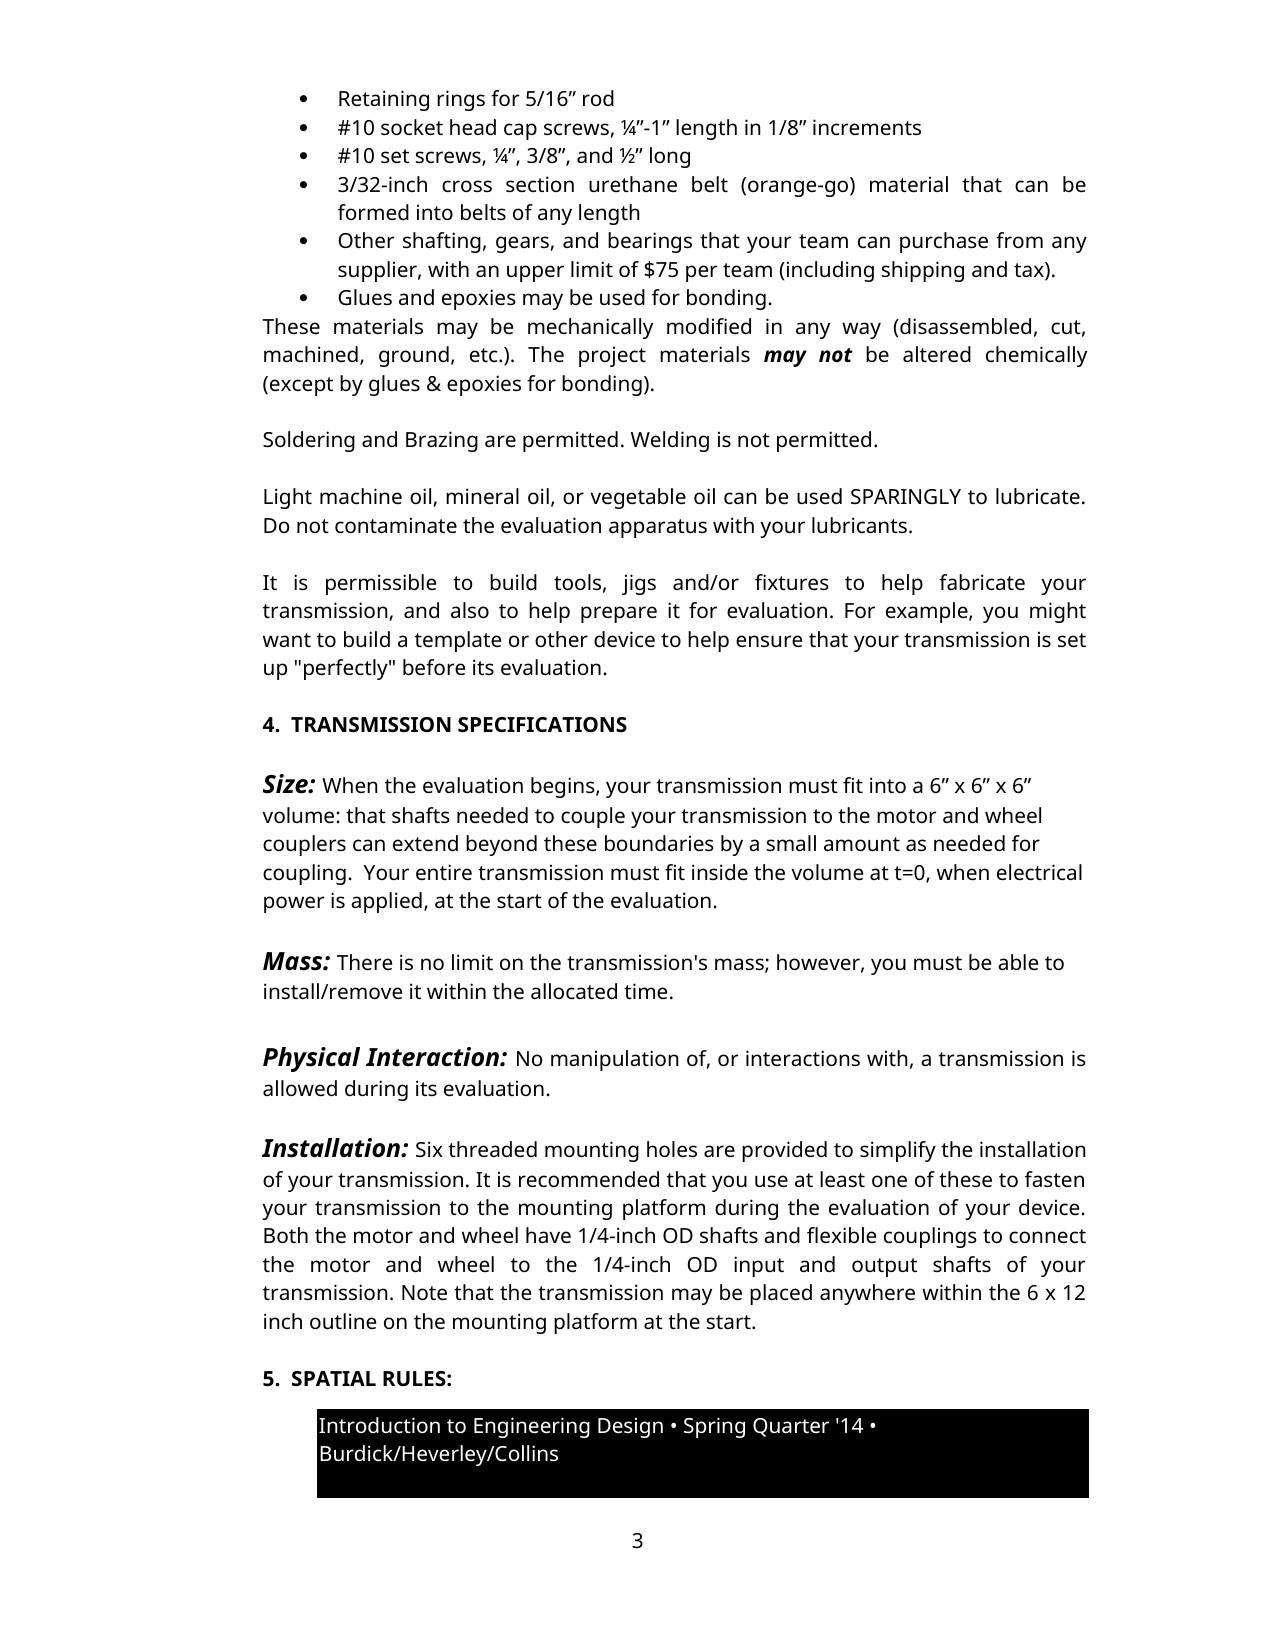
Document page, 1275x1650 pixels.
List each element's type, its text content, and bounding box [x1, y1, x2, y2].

text These materials may be mechanically modified in any way (disassembled, cut, machined, ground, etc.). The project materials may not be altered chemically (except by glues & epoxies for bonding). [262, 312, 1087, 397]
text Mass: There is no limit on the transmission's mass; however, you must be able to install/remove it within the allocated time. [262, 943, 1087, 1006]
text Light machine oil, mineral oil, or vegetable oil can be used SPARINGLY to lubricate. Do not contaminate the evaluation apparatus with your lubricants. [262, 482, 1087, 539]
text Physical Interaction: No manipulation of, or interactions with, a transmission is allowed during its evaluation. [262, 1040, 1087, 1102]
list Glues and epoxies may be used for bonding. [300, 283, 1087, 312]
list Other shafting, gears, and bearings that your team can purchase from any supplier, with an upper limit of $75 per team (including shipping and tax). [300, 227, 1087, 283]
text 5. SPATIAL RULES: [262, 1364, 1087, 1392]
list #10 set screws, ¼”, 3/8”, and ½” long [300, 141, 1087, 170]
list #10 socket head cap screws, ¼”-1” length in 1/8” increments [300, 113, 1087, 141]
text It is permissible to build tools, jigs and/or fixtures to help fabricate your transmission, and also to help prepare it for evaluation. For example, you might want to build a template or other device to help ensure that your transmission is set up "perfectly" before its evaluation. [262, 568, 1087, 682]
text Installation: Six threaded mounting holes are provided to simplify the installation of your transmission. It is recommended that you use at least one of these to fasten your transmission to the mounting platform during the evaluation of your device. Both the motor and wheel have 1/4-inch OD shafts and flexible couplings to connect the motor and wheel to the 1/4-inch OD input and output shafts of your transmission. Note that the transmission may be placed anywhere within the 6 x 12 inch outline on the mounting platform at the start. [262, 1131, 1087, 1335]
subtitle 4. TRANSMISSION SPECIFICATIONS [262, 710, 1087, 738]
text Soldering and Brazing are permitted. Welding is not permitted. [262, 426, 1087, 454]
text Size: When the evaluation begins, your transmission must fit into a 6” x 6” x 6” volume: that shafts needed to couple your transmission to the motor and wheel couplers can extend beyond these boundaries by a small amount as needed for coupling. Your entire transmission must fit inside the volume at t=0, when electrical power is applied, at the start of the evaluation. [262, 767, 1087, 915]
list 3/32-inch cross section urethane belt (orange-go) material that can be formed into belts of any length [300, 170, 1087, 227]
list Retaining rings for 5/16” rod [300, 84, 1087, 113]
